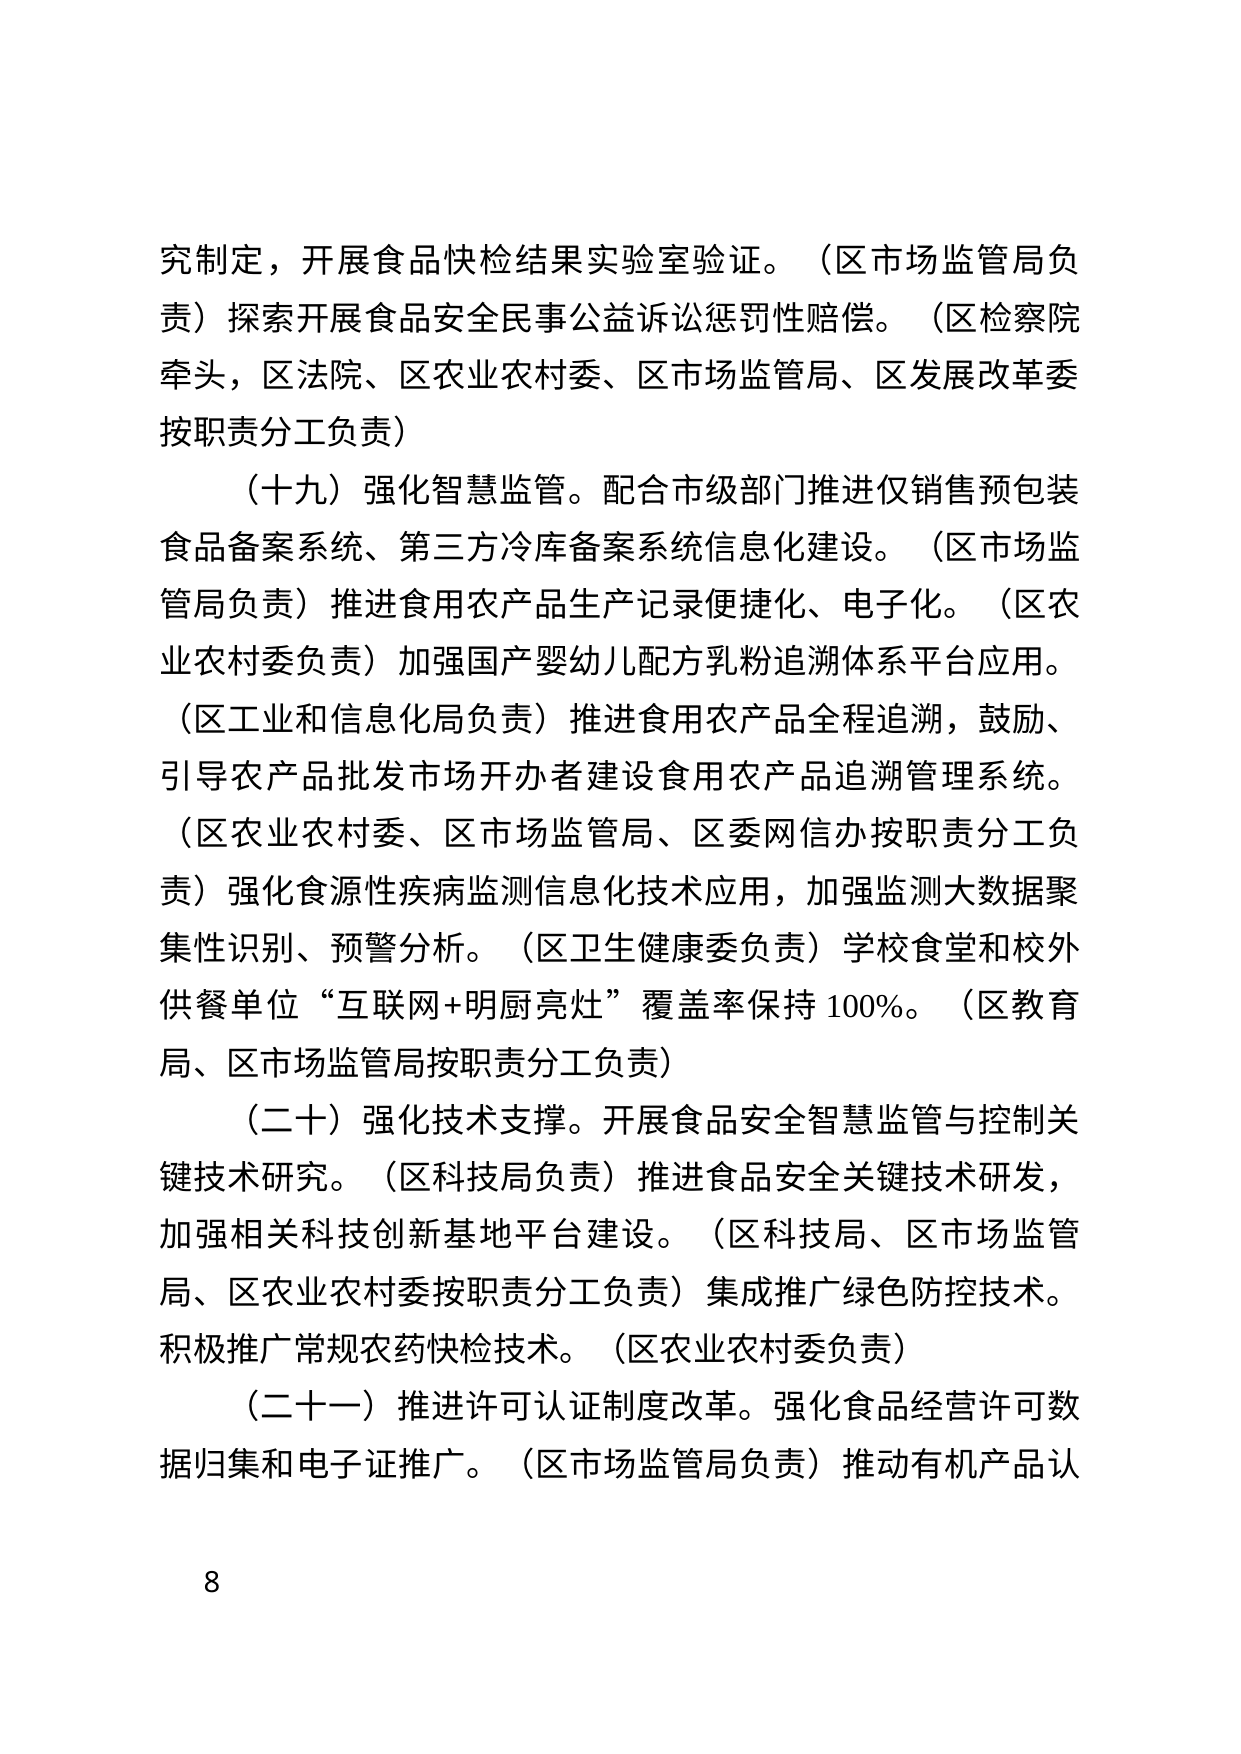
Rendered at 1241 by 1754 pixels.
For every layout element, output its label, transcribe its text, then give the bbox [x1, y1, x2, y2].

text （十九）强化智慧监管。配合市级部门推进仅销售预包装食品备案系统、第三方冷库备案系统信息化建设。（区市场监管局负责）推进食用农产品生产记录便捷化、电子化。（区农业农村委负责）加强国产婴幼儿配方乳粉追溯体系平台应用。（区工业和信息化局负责）推进食用农产品全程追溯，鼓励、引导农产品批发市场开办者建设食用农产品追溯管理系统。（区农业农村委、区市场监管局、区委网信办按职责分工负责）强化食源性疾病监测信息化技术应用，加强监测大数据聚集性识别、预警分析。（区卫生健康委负责）学校食堂和校外供餐单位“互联网+明厨亮灶”覆盖率保持100%。（区教育局、区市场监管局按职责分工负责） [159, 456, 1081, 1086]
text （二十）强化技术支撑。开展食品安全智慧监管与控制关键技术研究。（区科技局负责）推进食品安全关键技术研发，加强相关科技创新基地平台建设。（区科技局、区市场监管局、区农业农村委按职责分工负责）集成推广绿色防控技术。积极推广常规农药快检技术。（区农业农村委负责） [159, 1086, 1081, 1373]
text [159, 227, 1081, 456]
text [159, 1373, 1081, 1487]
